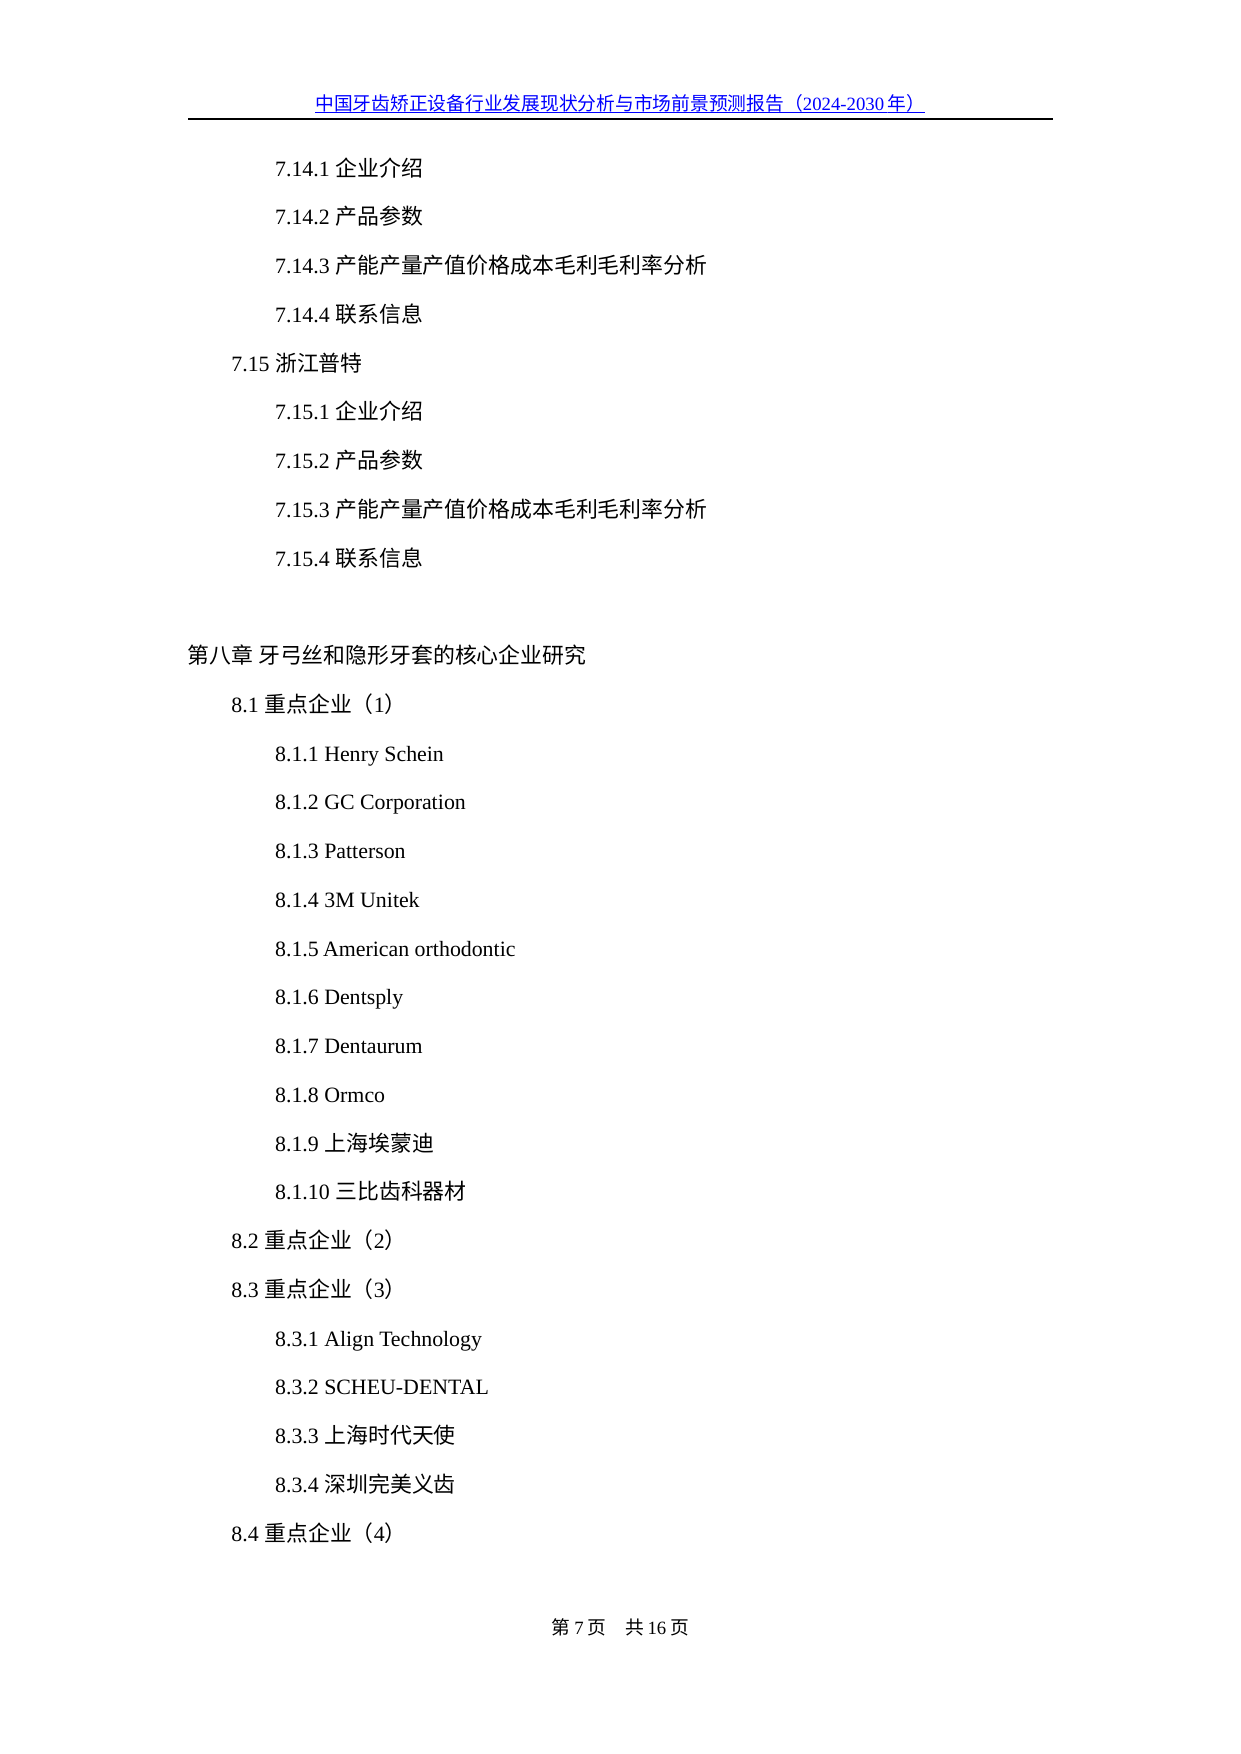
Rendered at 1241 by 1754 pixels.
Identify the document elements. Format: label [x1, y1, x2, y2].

text [187, 150, 1053, 1548]
